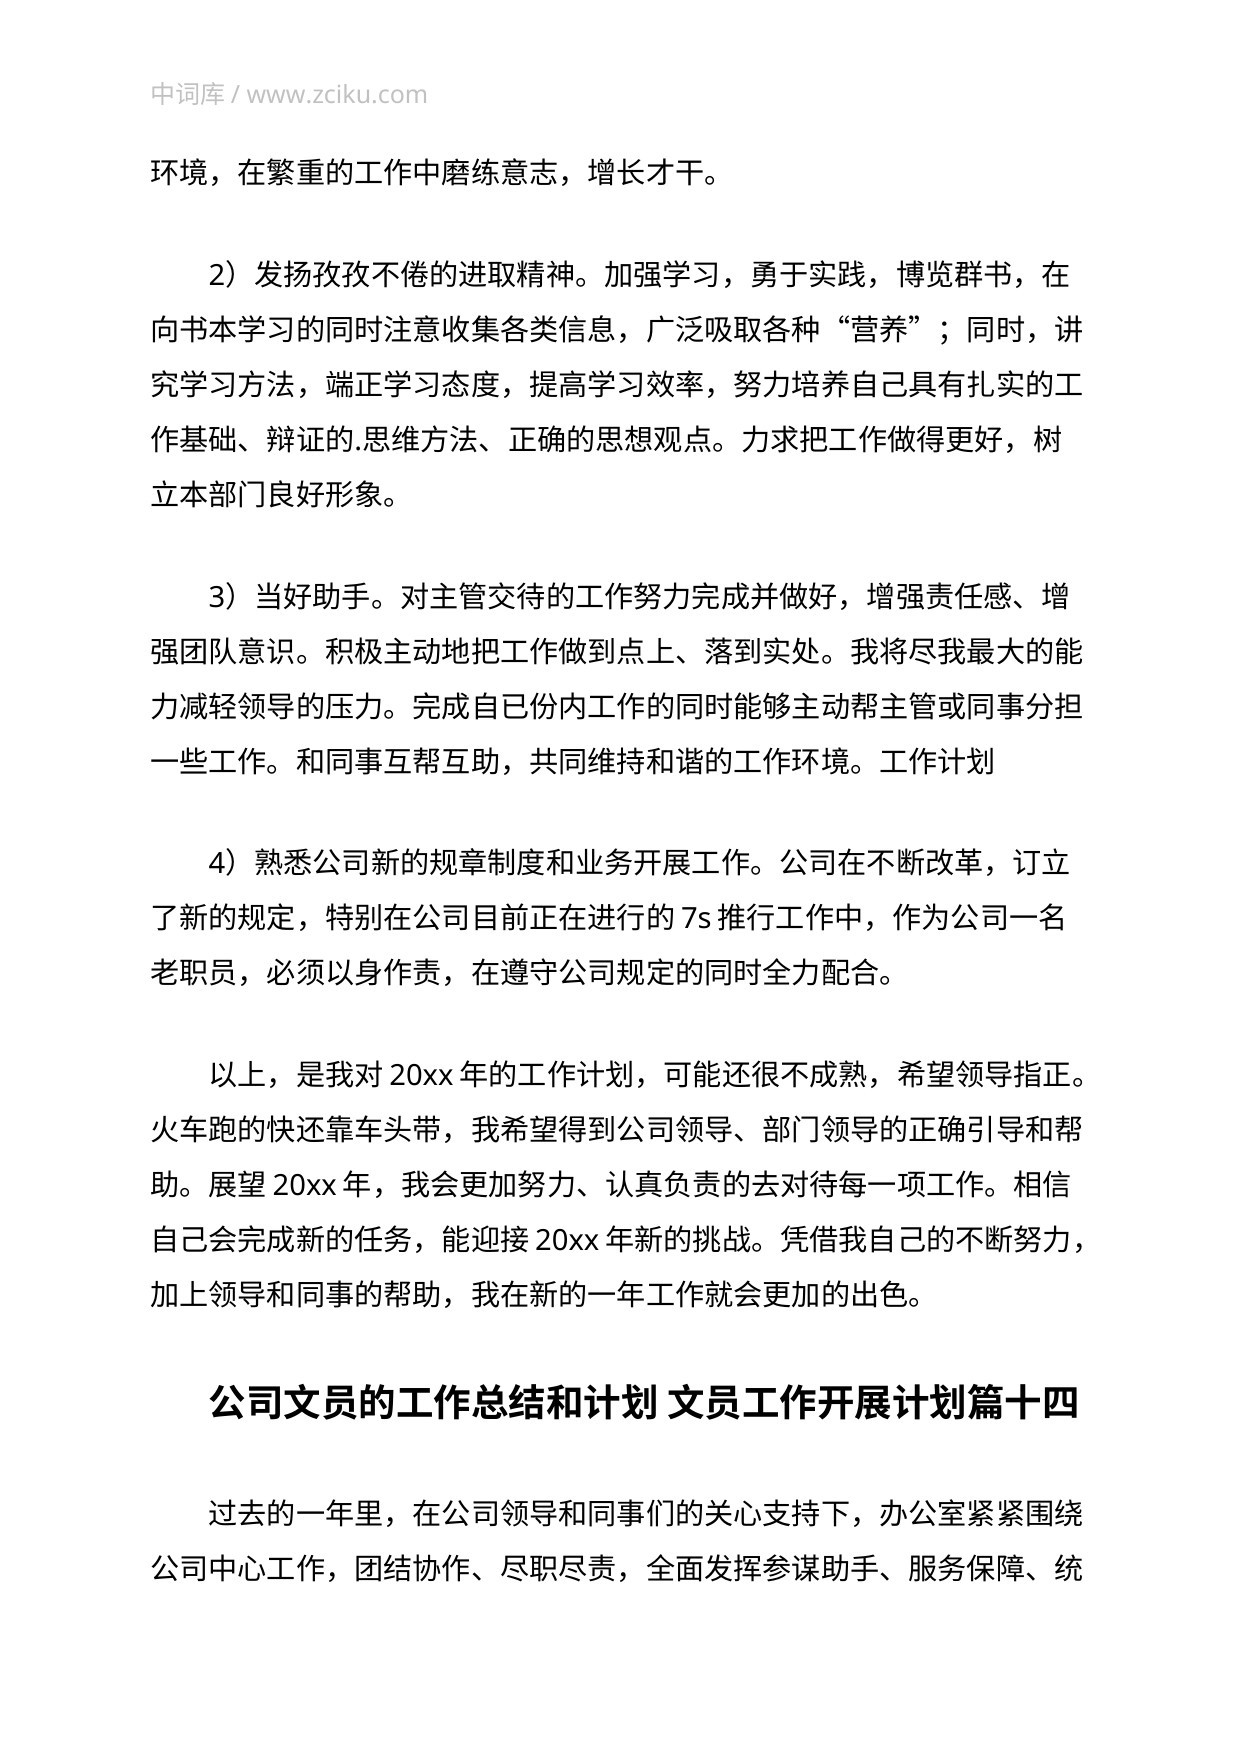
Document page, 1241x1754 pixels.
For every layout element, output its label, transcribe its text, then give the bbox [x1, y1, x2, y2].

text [150, 150, 1090, 192]
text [150, 1491, 1090, 1588]
text 4）熟悉公司新的规章制度和业务开展工作。公司在不断改革，订立了新的规定，特别在公司目前正在进行的7s推行工作中，作为公司一名老职员，必须以身作责，在遵守公司规定的同时全力配合。 [150, 840, 1090, 992]
text 以上，是我对20xx年的工作计划，可能还很不成熟，希望领导指正。火车跑的快还靠车头带，我希望得到公司领导、部门领导的正确引导和帮助。展望20xx年，我会更加努力、认真负责的去对待每一项工作。相信自己会完成新的任务，能迎接20xx年新的挑战。凭借我自己的不断努力，加上领导和同事的帮助，我在新的一年工作就会更加的出色。 [150, 1052, 1090, 1314]
text 2）发扬孜孜不倦的进取精神。加强学习，勇于实践，博览群书，在向书本学习的同时注意收集各类信息，广泛吸取各种“营养”；同时，讲究学习方法，端正学习态度，提高学习效率，努力培养自己具有扎实的工作基础、辩证的.思维方法、正确的思想观点。力求把工作做得更好，树立本部门良好形象。 [150, 252, 1090, 514]
text 公司文员的工作总结和计划 文员工作开展计划篇十四 [150, 1373, 1090, 1428]
text 3）当好助手。对主管交待的工作努力完成并做好，增强责任感、增强团队意识。积极主动地把工作做到点上、落到实处。我将尽我最大的能力减轻领导的压力。完成自已份内工作的同时能够主动帮主管或同事分担一些工作。和同事互帮互助，共同维持和谐的工作环境。工作计划 [150, 573, 1090, 780]
